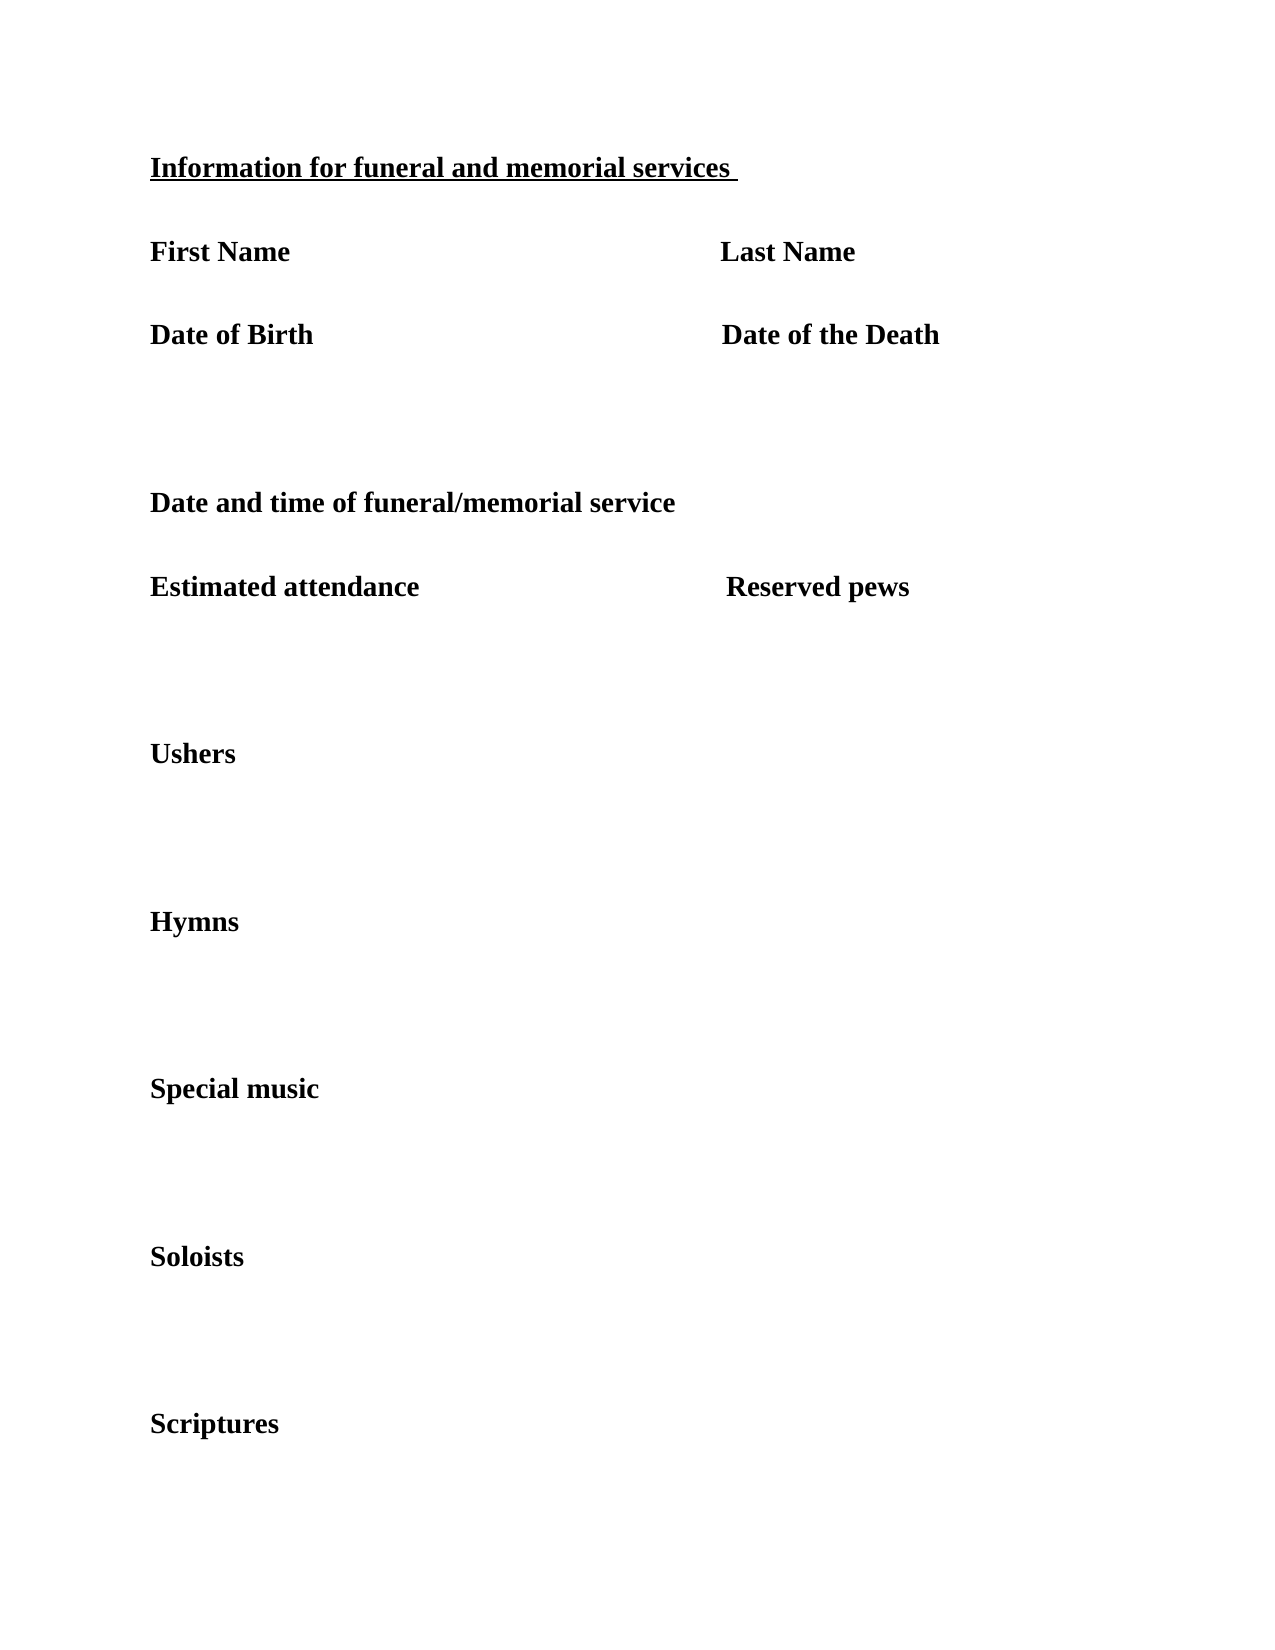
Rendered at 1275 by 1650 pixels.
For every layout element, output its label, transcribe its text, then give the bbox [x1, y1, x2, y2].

text Date and time of funeral/memorial service [150, 485, 1125, 518]
text Scriptures [150, 1406, 1125, 1440]
text Soloists [150, 1239, 1125, 1272]
text Information for funeral and memorial services [150, 150, 1125, 183]
text Special music [150, 1071, 1125, 1105]
text Hymns [150, 904, 1125, 937]
text First Name Last Name [150, 234, 1125, 267]
text Date of Birth Date of the Death [150, 317, 1125, 351]
text Ushers [150, 736, 1125, 770]
text Estimated attendance Reserved pews [150, 569, 1125, 602]
